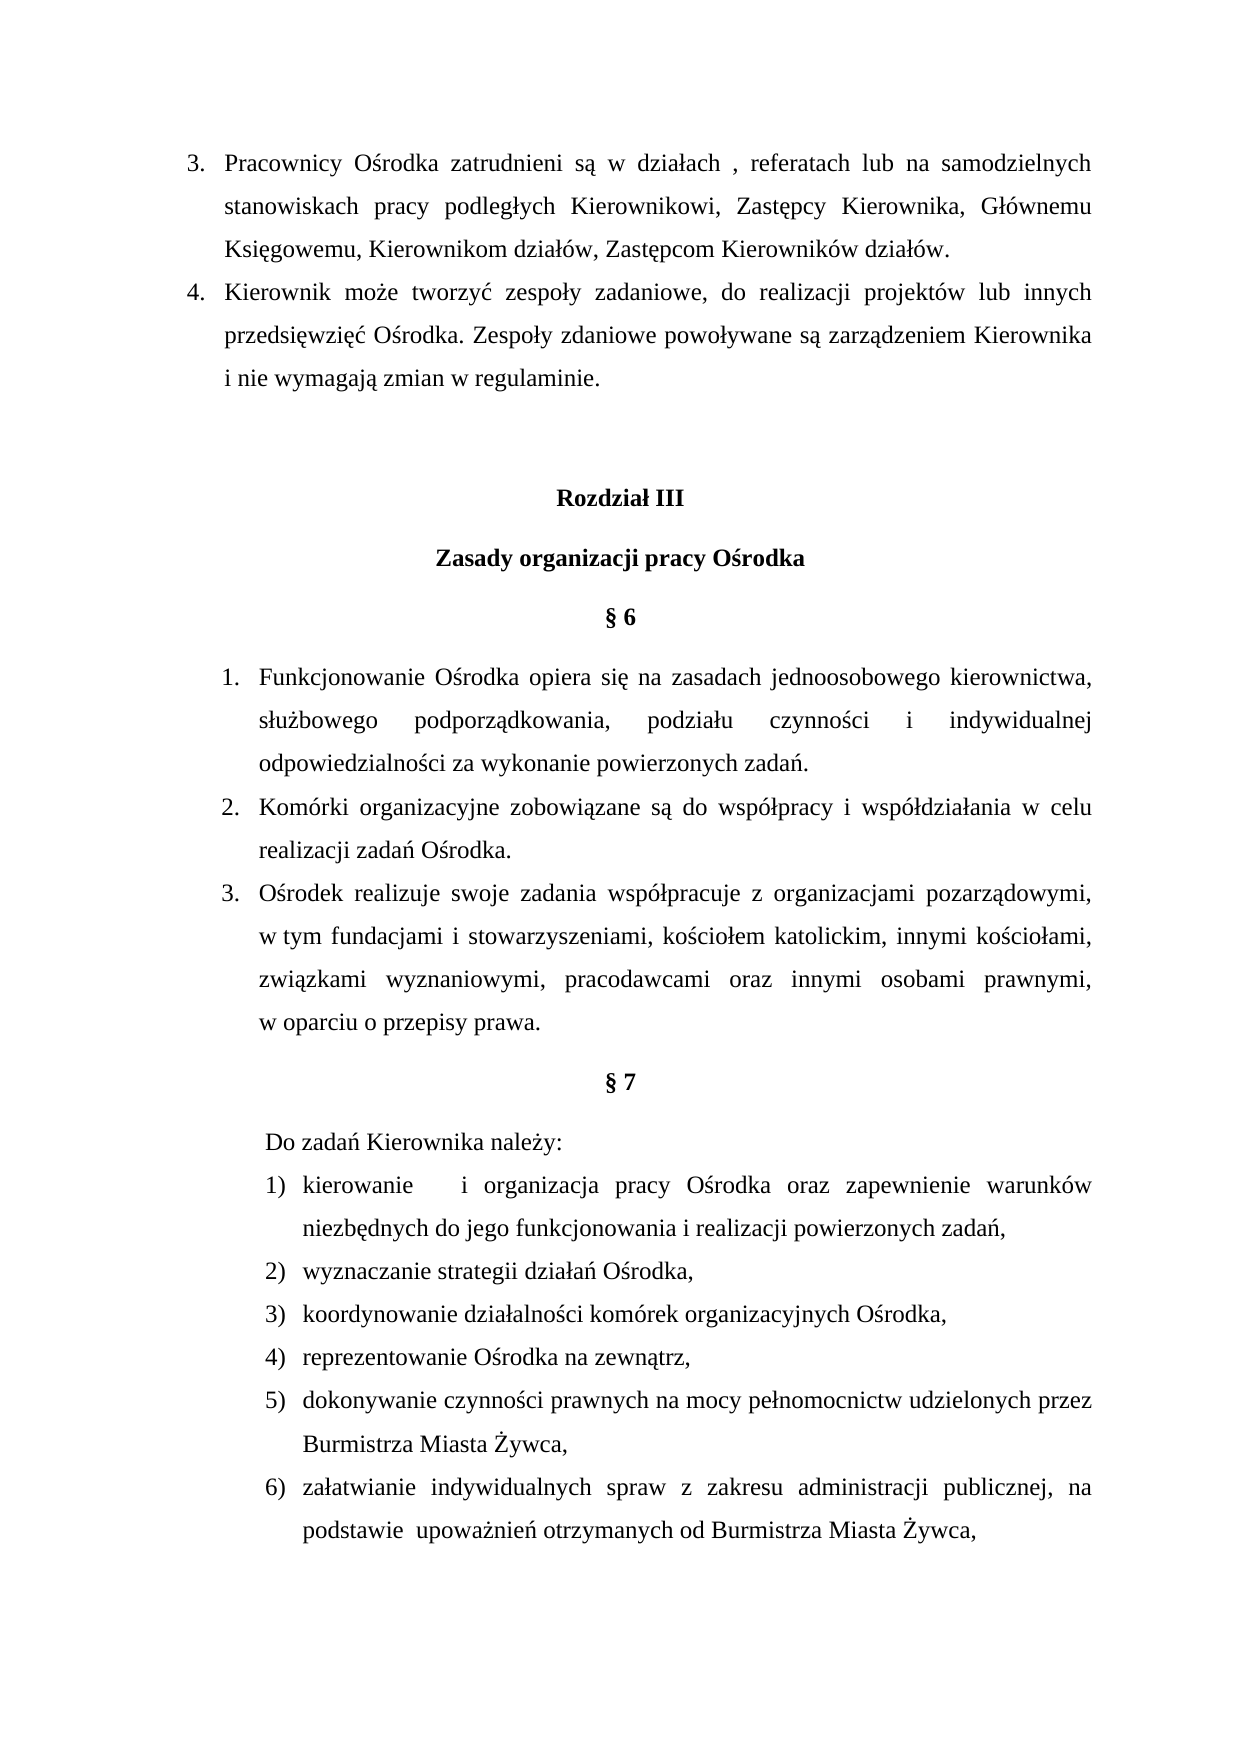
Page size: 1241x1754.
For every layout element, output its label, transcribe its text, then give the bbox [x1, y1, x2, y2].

list Funkcjonowanie Ośrodka opiera się na zasadach jednoosobowego kierownictwa, służbowego podporządkowania, podziału czynności i indywidualnej odpowiedzialności za wykonanie powierzonych zadań. [221, 662, 1093, 777]
text Zasady organizacji pracy Ośrodka [148, 543, 1093, 571]
list dokonywanie czynności prawnych na mocy pełnomocnictw udzielonych przez Burmistrza Miasta Żywca, [265, 1386, 1093, 1457]
list koordynowanie działalności komórek organizacyjnych Ośrodka, [265, 1299, 1093, 1328]
text § 6 [148, 602, 1093, 631]
text § 7 [148, 1067, 1093, 1096]
list Kierownik może tworzyć zespoły zadaniowe, do realizacji projektów lub innych przedsięwzięć Ośrodka. Zespoły zdaniowe powoływane są zarządzeniem Kierownika i nie wymagają zmian w regulaminie. [187, 277, 1093, 392]
list reprezentowanie Ośrodka na zewnątrz, [265, 1342, 1093, 1371]
list wyznaczanie strategii działań Ośrodka, [265, 1256, 1093, 1285]
list załatwianie indywidualnych spraw z zakresu administracji publicznej, na podstawie upoważnień otrzymanych od Burmistrza Miasta Żywca, [265, 1472, 1093, 1544]
list Komórki organizacyjne zobowiązane są do współpracy i współdziałania w celu realizacji zadań Ośrodka. [221, 792, 1093, 863]
list Do zadań Kierownika należy: [265, 1127, 1093, 1156]
text Rozdział III [148, 483, 1093, 512]
list Ośrodek realizuje swoje zadania współpracuje z organizacjami pozarządowymi, w tym fundacjami i stowarzyszeniami, kościołem katolickim, innymi kościołami, związkami wyznaniowymi, pracodawcami oraz innymi osobami prawnymi, w oparciu o przepisy prawa. [221, 878, 1093, 1036]
list kierowanie i organizacja pracy Ośrodka oraz zapewnienie warunków niezbędnych do jego funkcjonowania i realizacji powierzonych zadań, [265, 1170, 1093, 1242]
list Pracownicy Ośrodka zatrudnieni są w działach , referatach lub na samodzielnych stanowiskach pracy podległych Kierownikowi, Zastępcy Kierownika, Głównemu Księgowemu, Kierownikom działów, Zastępcom Kierowników działów. [187, 148, 1093, 263]
